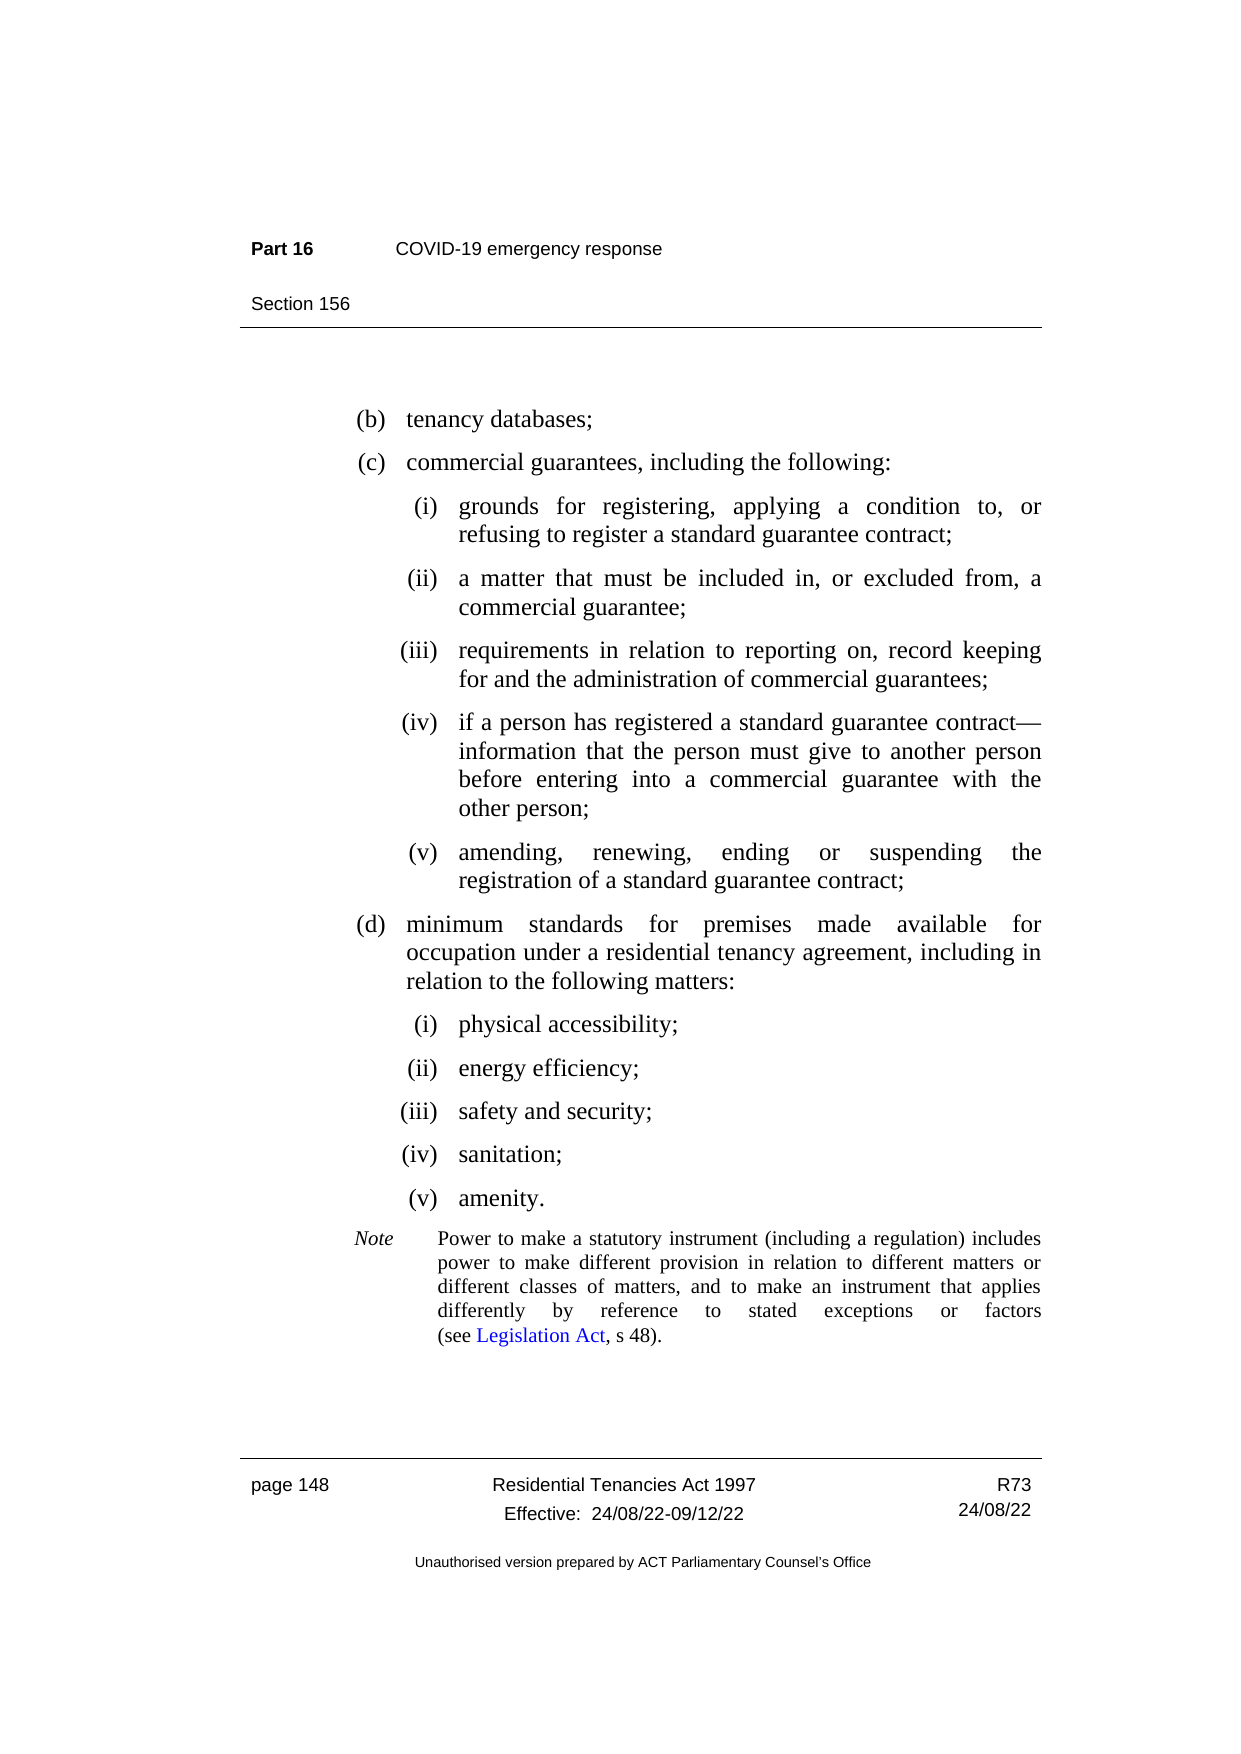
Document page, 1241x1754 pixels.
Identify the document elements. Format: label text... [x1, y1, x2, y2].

text (iv) if a person has registered a standard guarantee contract—information that the person must give to another person before entering into a commercial guarantee with the other person; [239, 707, 1042, 822]
text (v) amending, renewing, ending or suspending the registration of a standard guarantee contract; [239, 837, 1042, 894]
text (i) grounds for registering, applying a condition to, or refusing to register a standard guarantee contract; [239, 491, 1042, 548]
text (b) tenancy databases; [239, 404, 1042, 433]
text (iii) requirements in relation to reporting on, record keeping for and the administration of commercial guarantees; [239, 635, 1042, 692]
text Note Power to make a statutory instrument (including a regulation) includes power to make different provision in relation to different matters or different classes of matters, and to make an instrument that applies differently by reference to stated exceptions or factors (see Legislation Act, s 48). [354, 1226, 1042, 1347]
text (iii) safety and security; [239, 1096, 1042, 1125]
text (ii) energy efficiency; [239, 1053, 1042, 1082]
text (i) physical accessibility; [239, 1009, 1042, 1038]
text (c) commercial guarantees, including the following: [239, 447, 1042, 476]
text (d) minimum standards for premises made available for occupation under a residential tenancy agreement, including in relation to the following matters: [239, 909, 1042, 995]
text (v) amenity. [239, 1183, 1042, 1212]
text (ii) a matter that must be included in, or excluded from, a commercial guarantee; [239, 563, 1042, 620]
text (iv) sanitation; [239, 1139, 1042, 1168]
